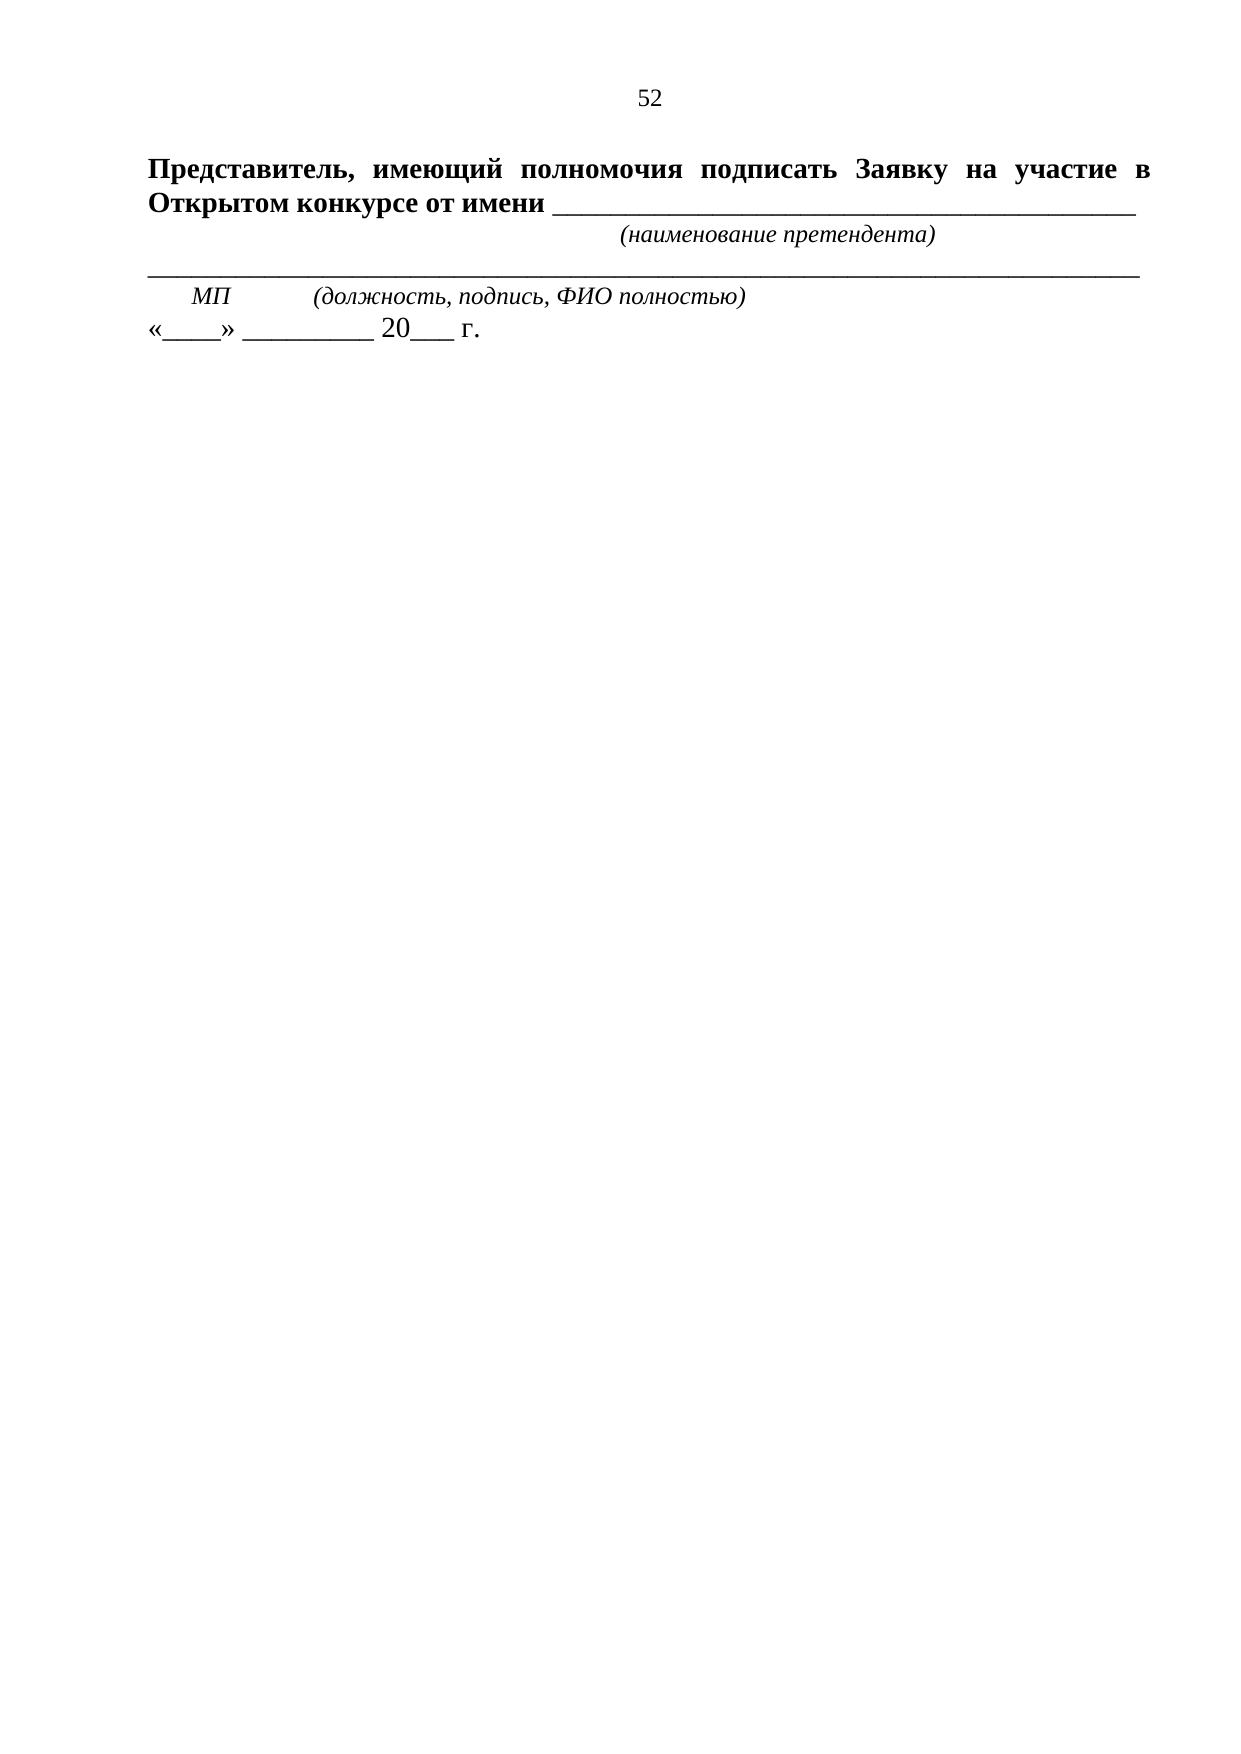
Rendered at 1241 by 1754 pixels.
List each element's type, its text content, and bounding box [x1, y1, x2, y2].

text (наименование претендента) [148, 219, 1152, 247]
text Представитель, имеющий полномочия подписать Заявку на участие в Открытом конкурсе от имени ________________________________________ [148, 152, 1152, 219]
text «____» _________ 20___ г. [148, 310, 1152, 343]
text МП (должность, подпись, ФИО полностью) [148, 281, 1152, 310]
text ____________________________________________________________________ [148, 247, 1152, 281]
